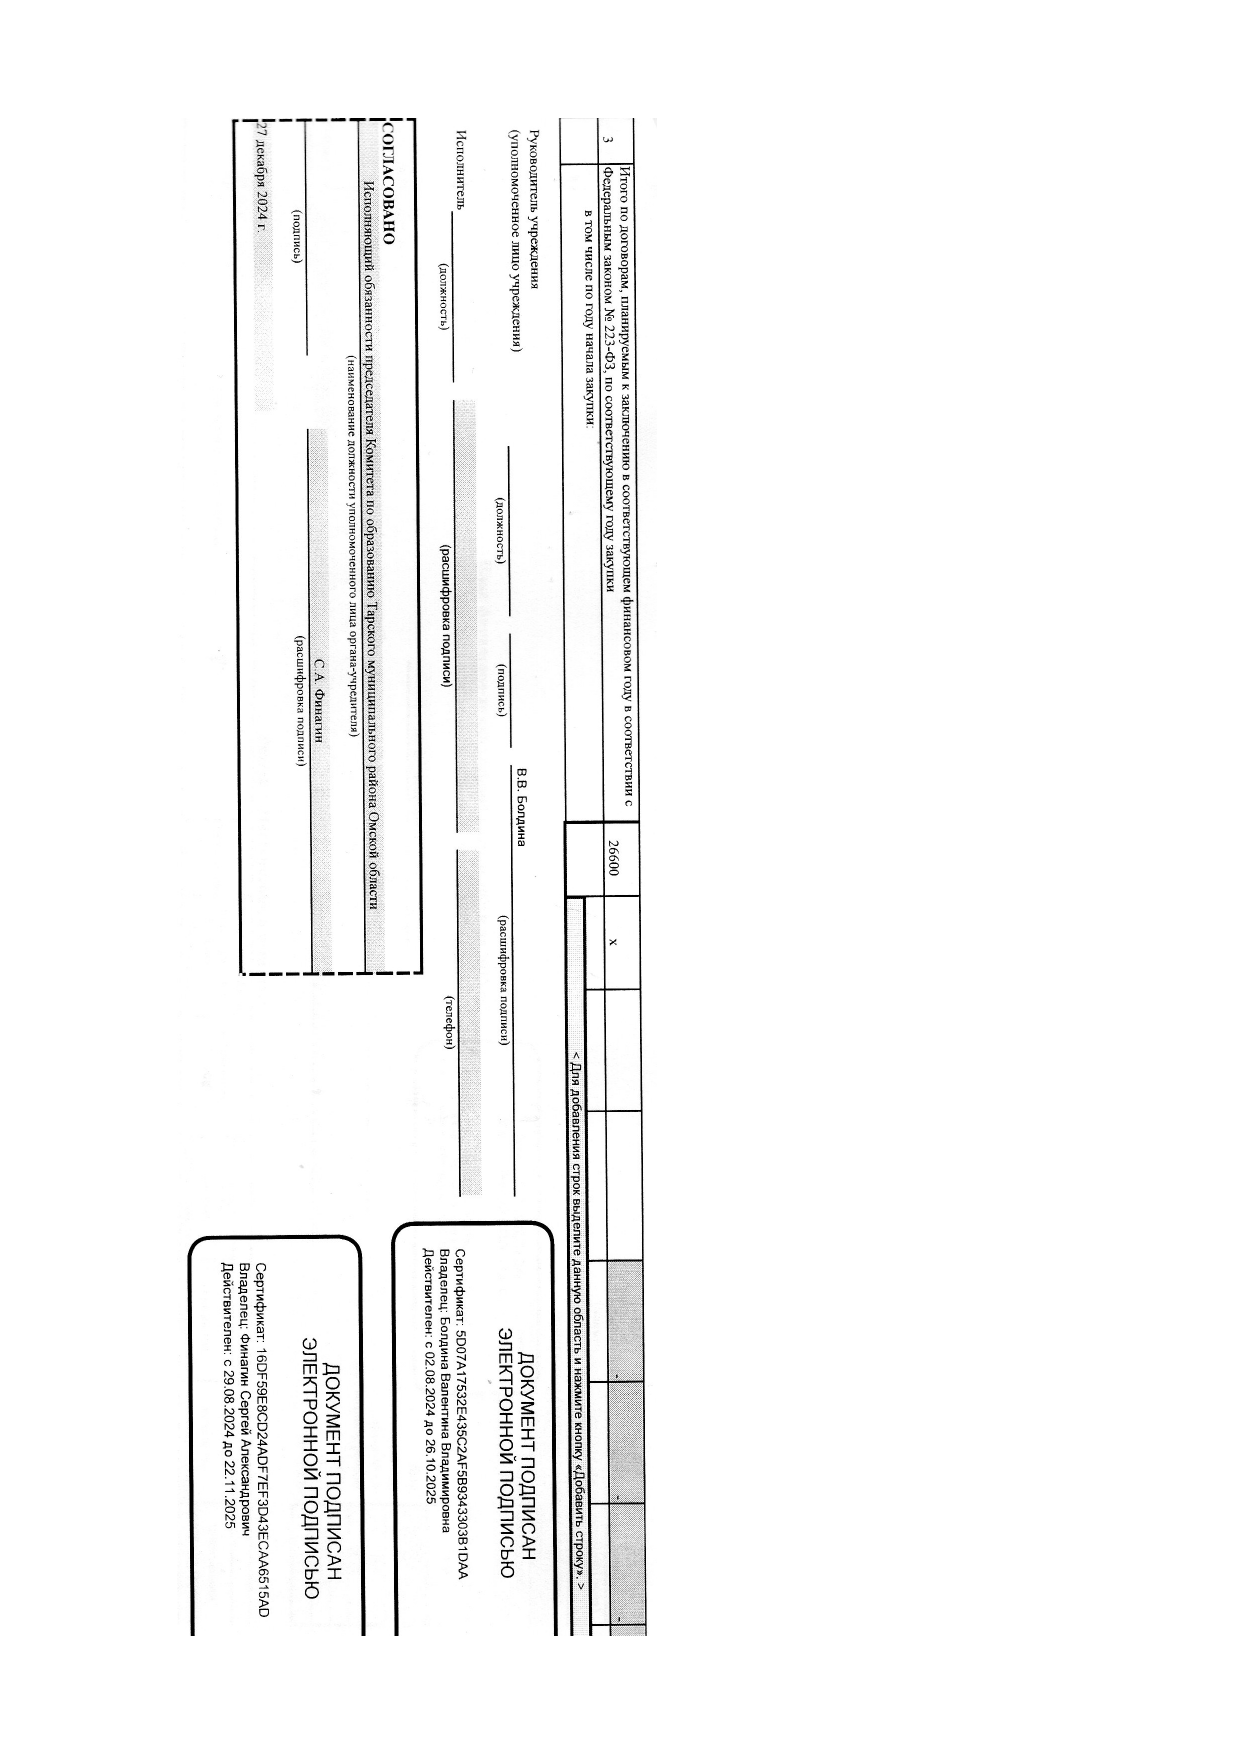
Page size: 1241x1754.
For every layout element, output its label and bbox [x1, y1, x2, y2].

picture [177, 118, 657, 1636]
